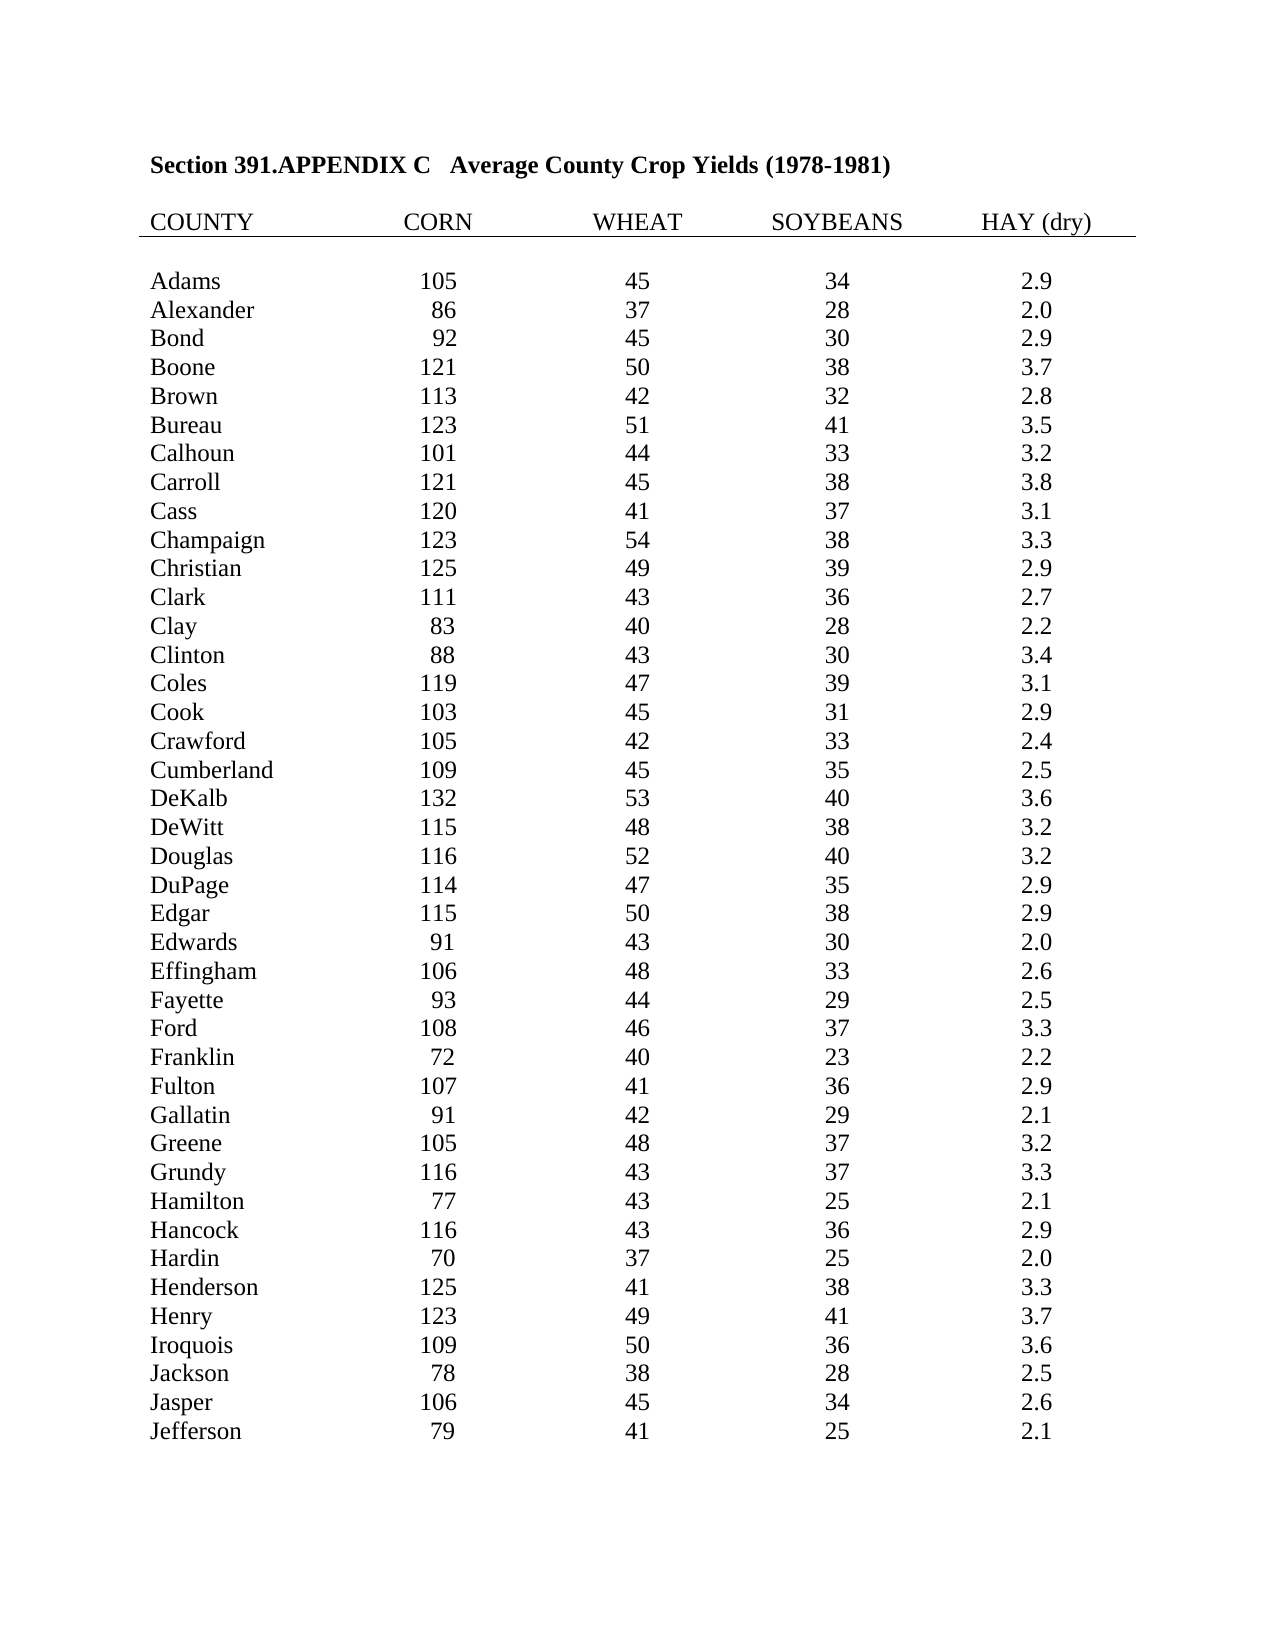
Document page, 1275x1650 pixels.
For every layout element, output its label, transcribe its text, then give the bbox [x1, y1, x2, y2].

table_cell 78 [338, 1359, 538, 1387]
table_cell 88 [338, 640, 538, 668]
table_cell 3.2 [937, 812, 1136, 841]
table_cell 36 [737, 1215, 937, 1243]
table_cell Clay [139, 611, 338, 640]
table_cell 125 [338, 554, 538, 582]
table_cell Hancock [139, 1215, 338, 1243]
table_header SOYBEANS [737, 208, 937, 236]
table_cell 42 [538, 381, 737, 410]
table_cell 33 [737, 726, 937, 755]
table_cell 3.8 [937, 467, 1136, 496]
table_header CORN [338, 208, 538, 236]
table_cell Bond [139, 324, 338, 352]
table_cell 107 [338, 1071, 538, 1100]
table_cell 49 [538, 1301, 737, 1330]
table_cell 2.0 [937, 295, 1136, 323]
table_cell 3.7 [937, 352, 1136, 381]
table_cell 45 [538, 697, 737, 726]
table_cell 111 [338, 582, 538, 611]
table_cell 92 [338, 324, 538, 352]
table_cell 52 [538, 841, 737, 870]
table_cell Alexander [139, 295, 338, 323]
table_cell 109 [338, 755, 538, 783]
table_cell Henderson [139, 1272, 338, 1301]
table_cell 3.1 [937, 669, 1136, 697]
table_cell 38 [737, 352, 937, 381]
table_cell [338, 237, 538, 266]
table_cell Christian [139, 554, 338, 582]
table_cell 3.3 [937, 1272, 1136, 1301]
table_cell 72 [338, 1042, 538, 1071]
table_cell Carroll [139, 467, 338, 496]
table_cell 43 [538, 1186, 737, 1215]
table_cell 77 [338, 1186, 538, 1215]
table_cell 41 [538, 496, 737, 525]
table_cell 41 [538, 1071, 737, 1100]
table_cell 3.2 [937, 439, 1136, 467]
table_cell 37 [538, 295, 737, 323]
table_cell 2.8 [937, 381, 1136, 410]
table_cell 45 [538, 467, 737, 496]
table_cell 2.9 [937, 870, 1136, 898]
table_cell 123 [338, 410, 538, 438]
table_cell 3.3 [937, 525, 1136, 553]
table_cell 115 [338, 899, 538, 927]
table_cell 53 [538, 784, 737, 812]
table_cell 35 [737, 870, 937, 898]
table_cell 2.9 [937, 324, 1136, 352]
table_cell 37 [737, 1157, 937, 1186]
table_cell 114 [338, 870, 538, 898]
table_cell DuPage [139, 870, 338, 898]
table_cell 48 [538, 812, 737, 841]
table_cell 38 [737, 525, 937, 553]
table_cell 29 [737, 1100, 937, 1128]
table_cell 106 [338, 1387, 538, 1416]
table_cell Jefferson [139, 1416, 338, 1445]
table_cell 2.5 [937, 985, 1136, 1013]
table_cell 91 [338, 1100, 538, 1128]
table_cell 2.9 [937, 266, 1136, 295]
table_cell Cook [139, 697, 338, 726]
table_cell Champaign [139, 525, 338, 553]
table_cell 3.1 [937, 496, 1136, 525]
table_cell 48 [538, 1129, 737, 1157]
table_cell 2.5 [937, 1359, 1136, 1387]
table_cell Henry [139, 1301, 338, 1330]
table_cell 38 [737, 899, 937, 927]
table_cell 44 [538, 985, 737, 1013]
table_cell Hardin [139, 1244, 338, 1272]
table_cell 2.9 [937, 899, 1136, 927]
table_cell 41 [538, 1272, 737, 1301]
table_cell 25 [737, 1244, 937, 1272]
table_cell 30 [737, 927, 937, 956]
table_cell 113 [338, 381, 538, 410]
table_cell 37 [737, 1014, 937, 1042]
table_cell Clark [139, 582, 338, 611]
table_cell Jasper [139, 1387, 338, 1416]
table_cell 34 [737, 266, 937, 295]
table_cell 29 [737, 985, 937, 1013]
table_cell 3.2 [937, 1129, 1136, 1157]
table_cell 36 [737, 1071, 937, 1100]
table_cell Douglas [139, 841, 338, 870]
table_cell 45 [538, 266, 737, 295]
table_cell 116 [338, 1157, 538, 1186]
table_cell 3.3 [937, 1157, 1136, 1186]
table_cell 105 [338, 266, 538, 295]
table_cell 3.4 [937, 640, 1136, 668]
table_cell 103 [338, 697, 538, 726]
table_cell 43 [538, 927, 737, 956]
table_cell 42 [538, 1100, 737, 1128]
table_cell 2.4 [937, 726, 1136, 755]
table_cell Calhoun [139, 439, 338, 467]
table_cell 48 [538, 956, 737, 985]
table_cell 38 [737, 467, 937, 496]
table_cell 2.1 [937, 1186, 1136, 1215]
table_cell 2.6 [937, 1387, 1136, 1416]
table_cell [737, 237, 937, 266]
table_cell 49 [538, 554, 737, 582]
table_cell Edgar [139, 899, 338, 927]
table_cell 132 [338, 784, 538, 812]
table_cell 38 [737, 812, 937, 841]
table_cell Clinton [139, 640, 338, 668]
table_header HAY (dry) [937, 208, 1136, 236]
table_cell 23 [737, 1042, 937, 1071]
table_cell 51 [538, 410, 737, 438]
table_cell 25 [737, 1416, 937, 1445]
text Section 391.APPENDIX C Average County Crop Yields (1978-1981) [150, 150, 1125, 179]
table_cell 101 [338, 439, 538, 467]
table_cell 31 [737, 697, 937, 726]
table_cell Greene [139, 1129, 338, 1157]
table_cell 79 [338, 1416, 538, 1445]
table_cell 35 [737, 755, 937, 783]
table_cell Jackson [139, 1359, 338, 1387]
table_cell 30 [737, 640, 937, 668]
table_cell 43 [538, 1215, 737, 1243]
table_cell 2.9 [937, 697, 1136, 726]
table_cell 115 [338, 812, 538, 841]
table_cell 54 [538, 525, 737, 553]
table_cell 39 [737, 669, 937, 697]
table_cell 30 [737, 324, 937, 352]
table_cell Boone [139, 352, 338, 381]
table_cell 105 [338, 1129, 538, 1157]
table_cell 2.0 [937, 927, 1136, 956]
table_cell [538, 237, 737, 266]
table_cell Fulton [139, 1071, 338, 1100]
table_cell 37 [538, 1244, 737, 1272]
table_cell 40 [538, 1042, 737, 1071]
table_cell 36 [737, 582, 937, 611]
table_cell 50 [538, 899, 737, 927]
table_cell 105 [338, 726, 538, 755]
table_cell 3.7 [937, 1301, 1136, 1330]
table_cell 41 [737, 1301, 937, 1330]
table_cell 47 [538, 870, 737, 898]
table_cell 2.5 [937, 755, 1136, 783]
table_cell 43 [538, 640, 737, 668]
table_cell Cass [139, 496, 338, 525]
table_cell Effingham [139, 956, 338, 985]
table_cell 37 [737, 496, 937, 525]
table_cell Brown [139, 381, 338, 410]
table_cell 123 [338, 1301, 538, 1330]
table_cell 38 [538, 1359, 737, 1387]
table_cell 34 [737, 1387, 937, 1416]
table_cell 43 [538, 1157, 737, 1186]
table_cell 116 [338, 841, 538, 870]
table_cell Adams [139, 266, 338, 295]
table_cell 2.2 [937, 611, 1136, 640]
table_cell 3.3 [937, 1014, 1136, 1042]
table_cell [139, 237, 338, 266]
table_cell 41 [538, 1416, 737, 1445]
table_cell 38 [737, 1272, 937, 1301]
table_cell 50 [538, 1330, 737, 1358]
table_cell 106 [338, 956, 538, 985]
table_cell 2.9 [937, 1215, 1136, 1243]
table_cell Bureau [139, 410, 338, 438]
table_header COUNTY [139, 208, 338, 236]
table_cell Franklin [139, 1042, 338, 1071]
table_cell 2.0 [937, 1244, 1136, 1272]
table_cell 2.9 [937, 554, 1136, 582]
table_cell 3.5 [937, 410, 1136, 438]
table_cell 120 [338, 496, 538, 525]
table_cell Edwards [139, 927, 338, 956]
table_cell 45 [538, 324, 737, 352]
table_cell 33 [737, 439, 937, 467]
table_cell Hamilton [139, 1186, 338, 1215]
table_header WHEAT [538, 208, 737, 236]
table_cell 45 [538, 755, 737, 783]
table_cell 123 [338, 525, 538, 553]
table_cell 37 [737, 1129, 937, 1157]
table_cell 2.1 [937, 1416, 1136, 1445]
table_cell 46 [538, 1014, 737, 1042]
table_cell 3.6 [937, 1330, 1136, 1358]
table_cell 3.6 [937, 784, 1136, 812]
table_cell 41 [737, 410, 937, 438]
table_cell 40 [538, 611, 737, 640]
table_cell 125 [338, 1272, 538, 1301]
table_cell 50 [538, 352, 737, 381]
table_cell 28 [737, 295, 937, 323]
table_cell 2.2 [937, 1042, 1136, 1071]
table_cell 40 [737, 841, 937, 870]
table_cell Ford [139, 1014, 338, 1042]
table_cell 28 [737, 1359, 937, 1387]
table_cell 70 [338, 1244, 538, 1272]
table_cell 121 [338, 352, 538, 381]
table_cell 119 [338, 669, 538, 697]
table_cell Iroquois [139, 1330, 338, 1358]
table_cell 83 [338, 611, 538, 640]
table_cell Cumberland [139, 755, 338, 783]
table_cell 40 [737, 784, 937, 812]
table_cell 109 [338, 1330, 538, 1358]
table_cell 2.6 [937, 956, 1136, 985]
table_cell 36 [737, 1330, 937, 1358]
table_cell 47 [538, 669, 737, 697]
table_cell 45 [538, 1387, 737, 1416]
table_cell 116 [338, 1215, 538, 1243]
table_cell 108 [338, 1014, 538, 1042]
table_cell 28 [737, 611, 937, 640]
table_cell Gallatin [139, 1100, 338, 1128]
table_cell Fayette [139, 985, 338, 1013]
table_cell 2.1 [937, 1100, 1136, 1128]
table_cell 25 [737, 1186, 937, 1215]
table_cell [937, 237, 1136, 266]
table_cell 86 [338, 295, 538, 323]
table_cell 2.7 [937, 582, 1136, 611]
table_cell 32 [737, 381, 937, 410]
table_cell Coles [139, 669, 338, 697]
table_cell 2.9 [937, 1071, 1136, 1100]
table_cell DeKalb [139, 784, 338, 812]
table_cell DeWitt [139, 812, 338, 841]
table_cell Grundy [139, 1157, 338, 1186]
table_cell 3.2 [937, 841, 1136, 870]
table_cell 43 [538, 582, 737, 611]
table_cell 39 [737, 554, 937, 582]
table_cell 42 [538, 726, 737, 755]
table_cell 33 [737, 956, 937, 985]
table_cell 44 [538, 439, 737, 467]
table_cell 91 [338, 927, 538, 956]
table_cell 93 [338, 985, 538, 1013]
table_cell 121 [338, 467, 538, 496]
table_cell Crawford [139, 726, 338, 755]
